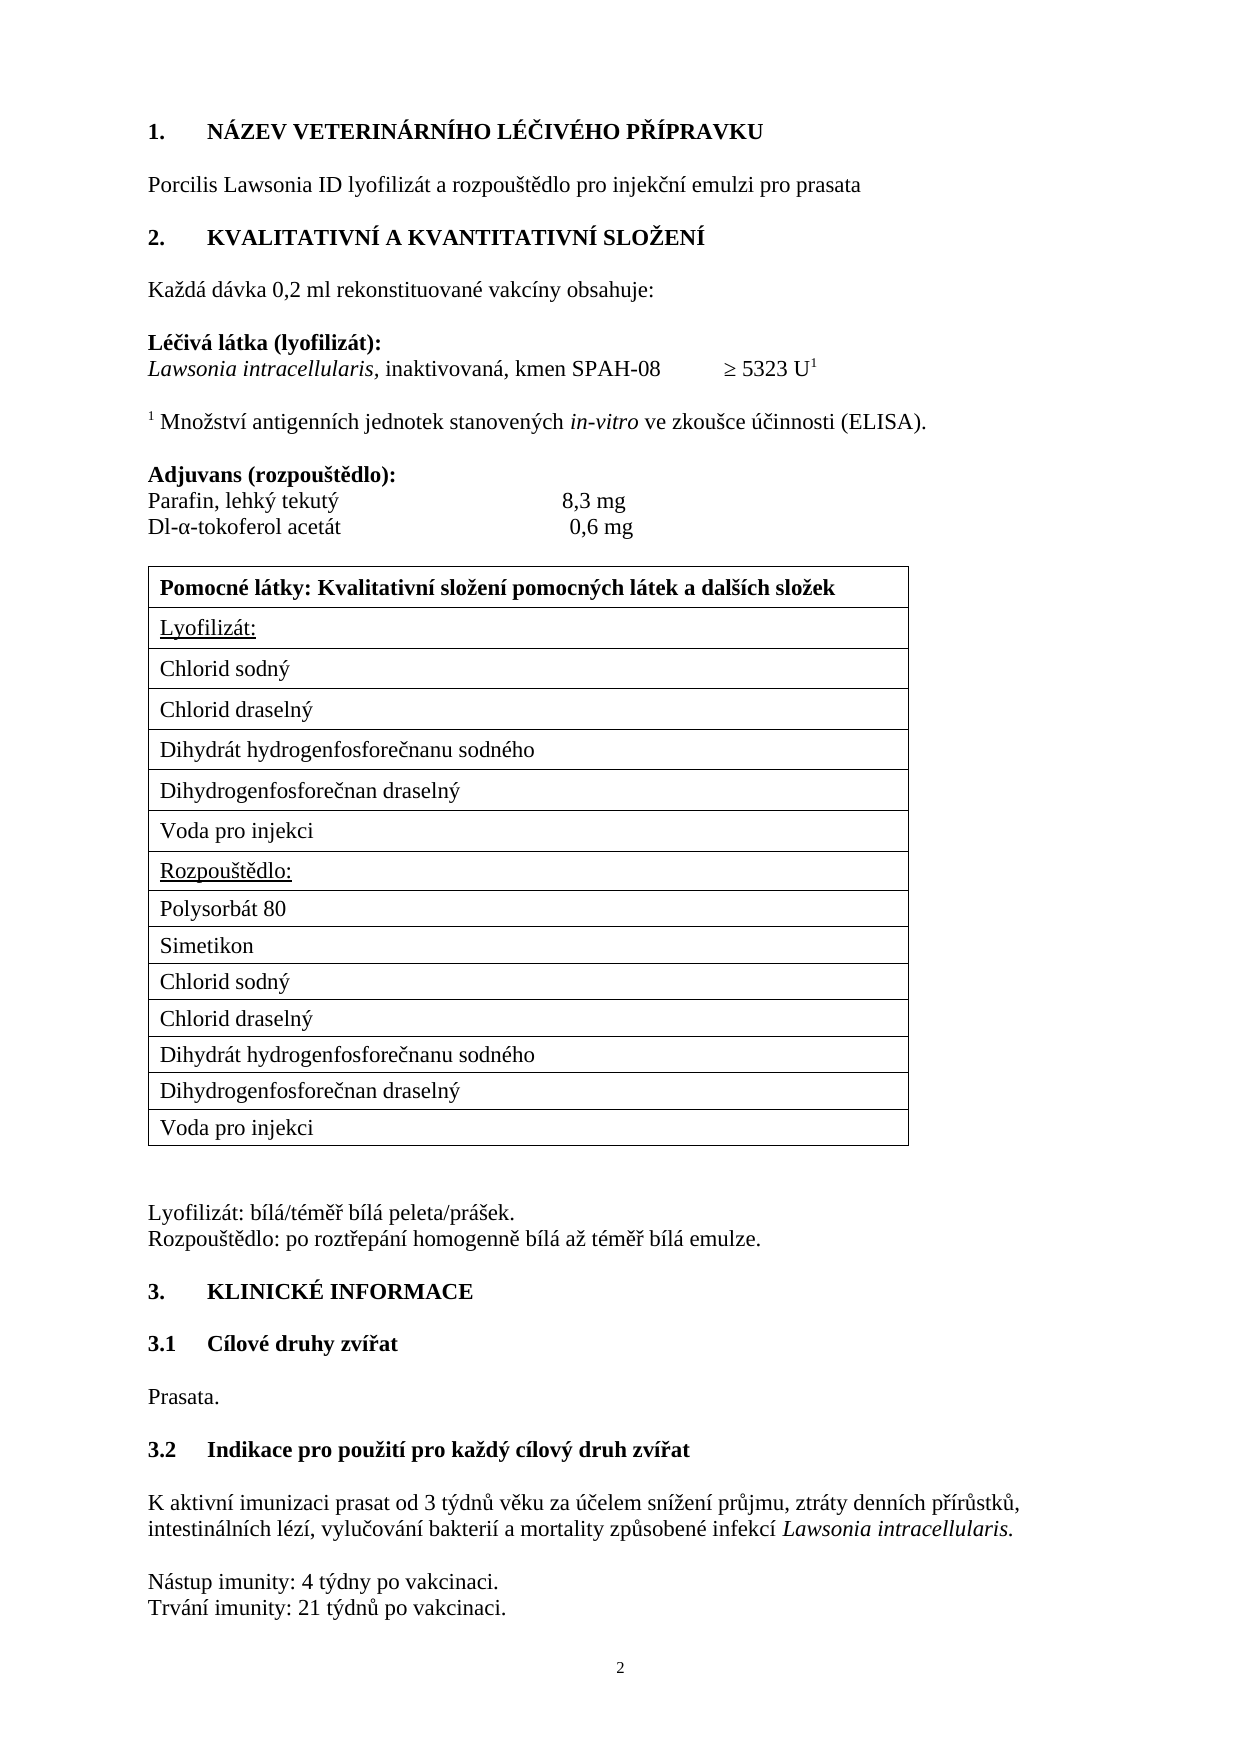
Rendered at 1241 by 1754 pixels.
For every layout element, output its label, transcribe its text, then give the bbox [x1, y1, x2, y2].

text Každá dávka 0,2 ml rekonstituované vakcíny obsahuje: [148, 276, 1092, 303]
table_cell Chlorid sodný [149, 649, 908, 688]
table_cell Dihydrát hydrogenfosforečnanu sodného [149, 730, 908, 769]
text Porcilis Lawsonia ID lyofilizát a rozpouštědlo pro injekční emulzi pro prasata [148, 171, 1092, 197]
text Nástup imunity: 4 týdny po vakcinaci. [148, 1568, 1092, 1594]
table_cell Dihydrogenfosforečnan draselný [149, 1073, 908, 1108]
table_cell Dihydrogenfosforečnan draselný [149, 770, 908, 810]
text K aktivní imunizaci prasat od 3 týdnů věku za účelem snížení průjmu, ztráty denních přírůstků, intestinálních lézí, vylučování bakterií a mortality způsobené infekcí Lawsonia intracellularis. [148, 1489, 1092, 1541]
table_cell Chlorid sodný [149, 964, 908, 999]
text 3. KLINICKÉ INFORMACE [148, 1278, 1092, 1304]
text 1. NÁZEV VETERINÁRNÍHO LÉČIVÉHO PŘÍPRAVKU [148, 118, 1092, 144]
text Lyofilizát: bílá/téměř bílá peleta/prášek. [148, 1199, 1092, 1225]
text Lawsonia intracellularis, inaktivovaná, kmen SPAH-08 ≥ 5323 U1 [148, 355, 1092, 382]
text 3.2 Indikace pro použití pro každý cílový druh zvířat [148, 1436, 1092, 1462]
table_cell Polysorbát 80 [149, 891, 908, 926]
text Léčivá látka (lyofilizát): [148, 329, 1092, 355]
text Adjuvans (rozpouštědlo): [148, 461, 1092, 487]
text Dl-α-tokoferol acetát 0,6 mg [148, 513, 1092, 540]
table_cell Chlorid draselný [149, 689, 908, 729]
text 3.1 Cílové druhy zvířat [148, 1331, 1092, 1357]
text Rozpouštědlo: po roztřepání homogenně bílá až téměř bílá emulze. [148, 1225, 1092, 1251]
table_cell Simetikon [149, 927, 908, 963]
table_cell Lyofilizát: [149, 608, 908, 647]
text 1 Množství antigenních jednotek stanovených in-vitro ve zkoušce účinnosti (ELISA). [148, 408, 1092, 434]
table_cell Voda pro injekci [149, 811, 908, 851]
text Prasata. [148, 1383, 1092, 1409]
text Trvání imunity: 21 týdnů po vakcinaci. [148, 1594, 1092, 1620]
table_cell Rozpouštědlo: [149, 852, 908, 890]
table_cell Voda pro injekci [149, 1110, 908, 1145]
text 2. KVALITATIVNÍ A KVANTITATIVNÍ SLOŽENÍ [148, 223, 1092, 250]
table_cell Dihydrát hydrogenfosforečnanu sodného [149, 1037, 908, 1072]
text Parafin, lehký tekutý 8,3 mg [148, 487, 1092, 513]
table_cell Chlorid draselný [149, 1000, 908, 1036]
table_header Pomocné látky: Kvalitativní složení pomocných látek a dalších složek [149, 567, 908, 607]
